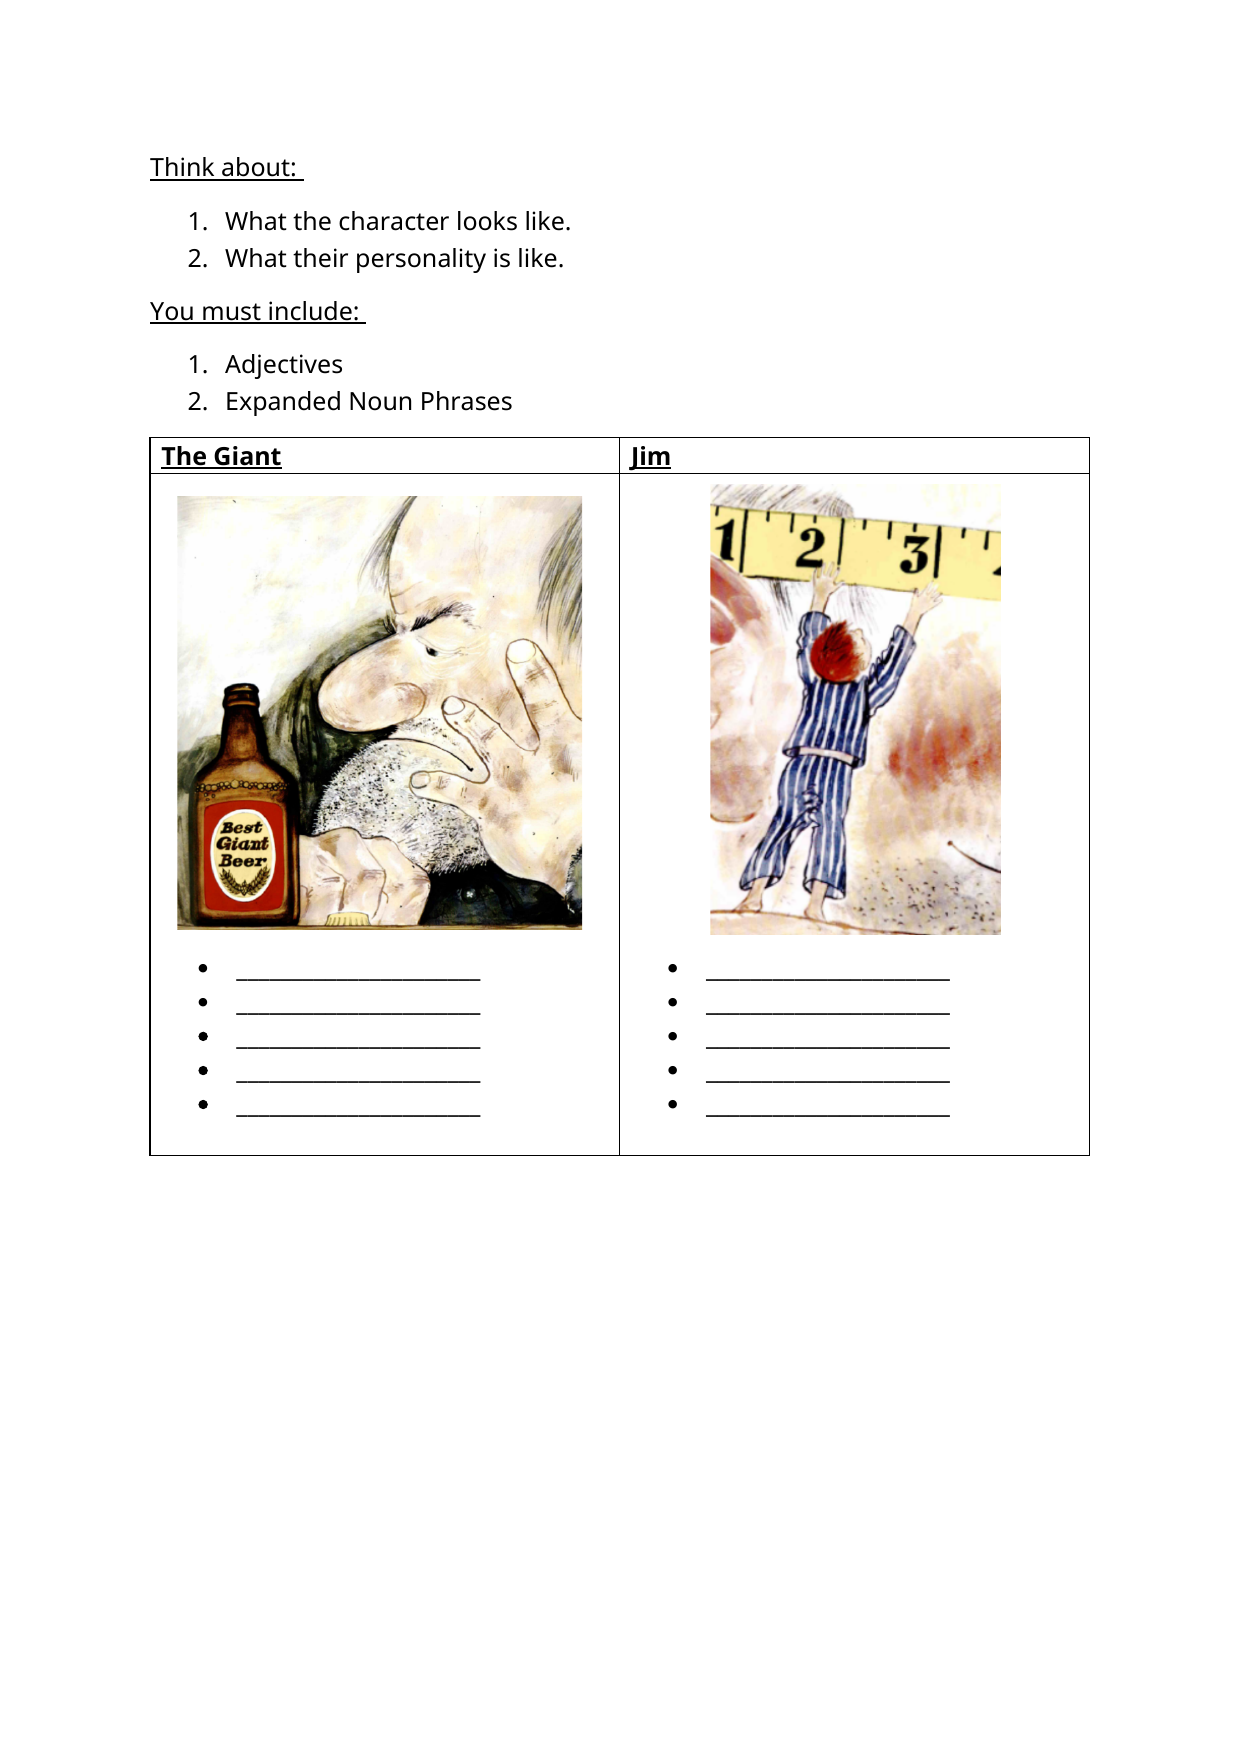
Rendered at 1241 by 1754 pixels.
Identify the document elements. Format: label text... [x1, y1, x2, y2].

picture [175, 496, 582, 928]
table_cell ______________________ ______________________ ______________________ ______________________ ______________________ [620, 474, 1089, 1155]
picture [710, 484, 1001, 935]
list What the character looks like. [187, 203, 1090, 237]
table_header Jim [620, 438, 1089, 472]
list Expanded Noun Phrases [187, 384, 1090, 418]
text Think about: [150, 150, 1090, 184]
list Adjectives [187, 347, 1090, 381]
table_cell ______________________ ______________________ ______________________ ______________________ ______________________ [151, 474, 619, 1155]
text You must include: [150, 294, 1090, 328]
list What their personality is like. [187, 240, 1090, 274]
table_header The Giant [151, 438, 619, 472]
